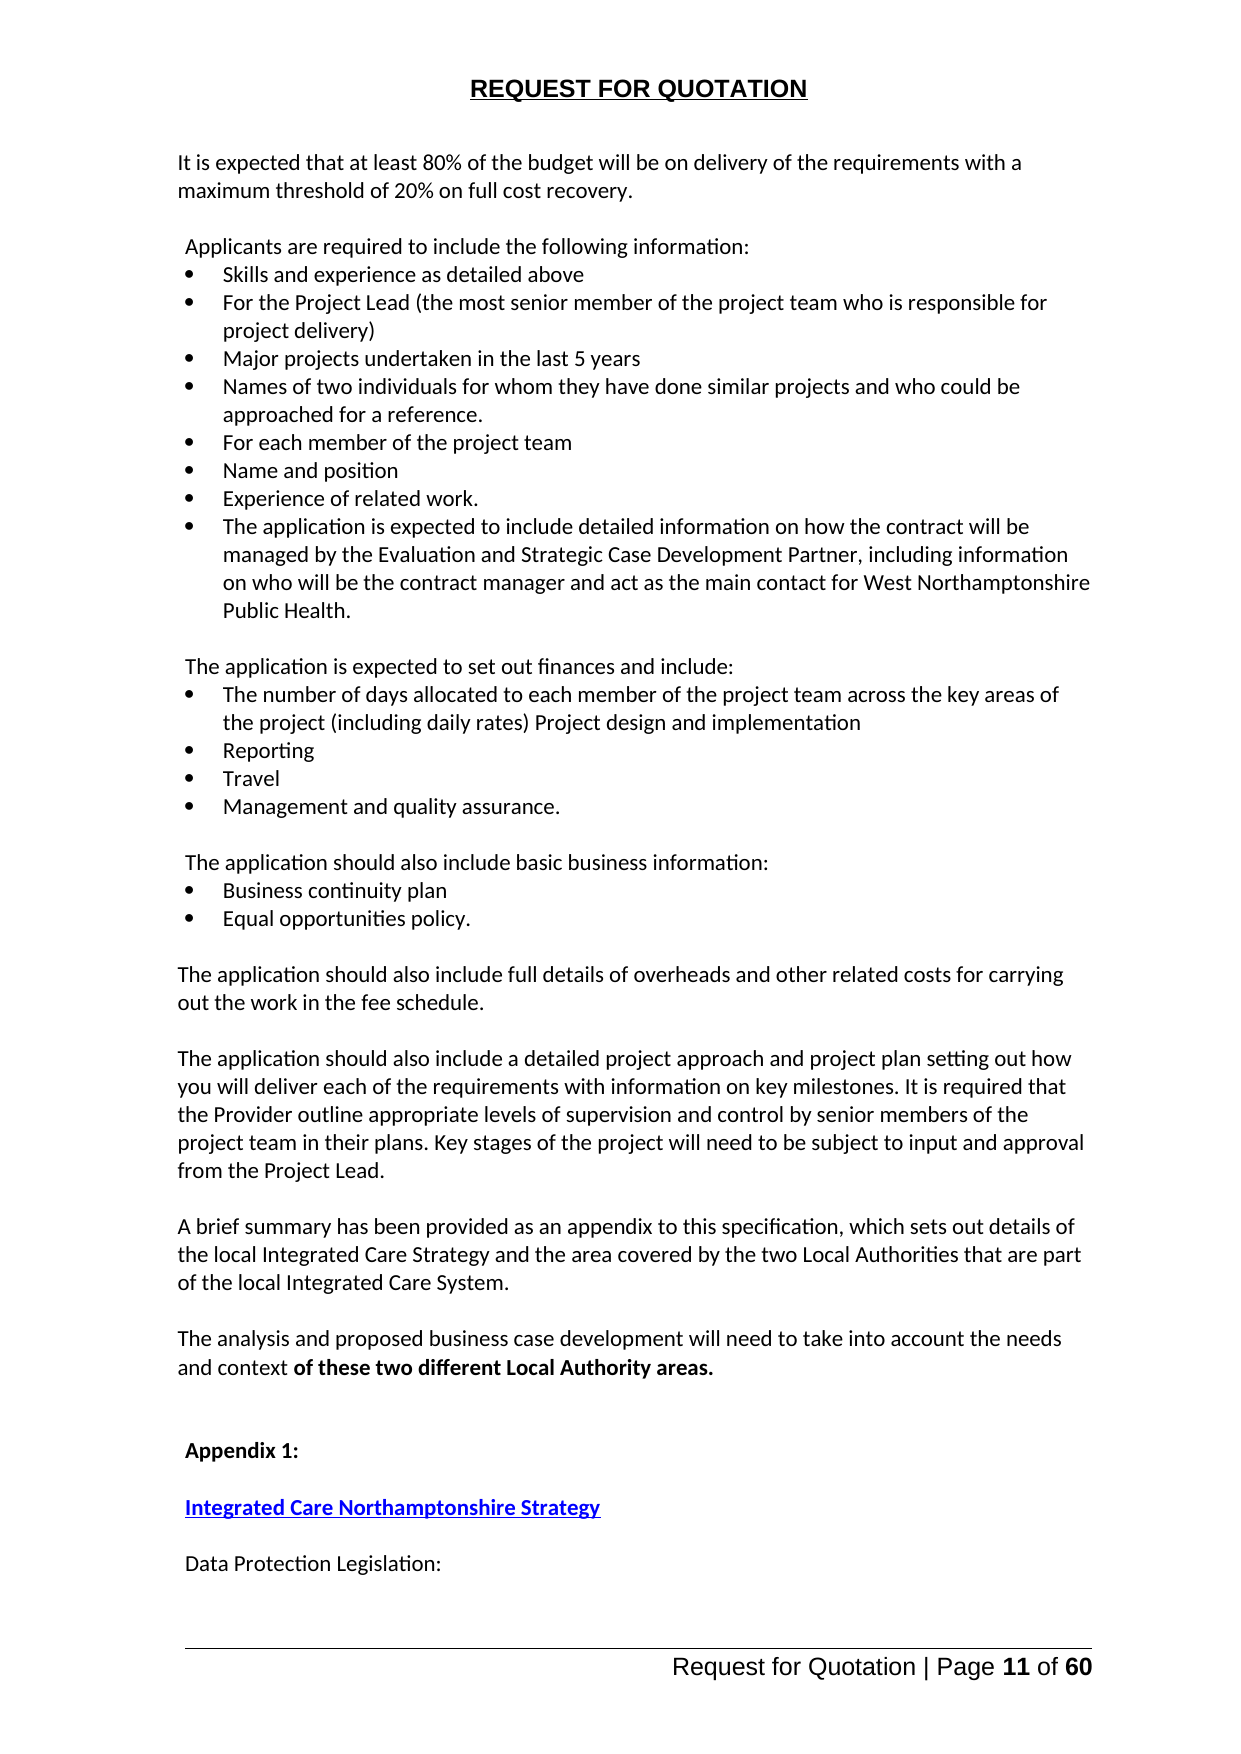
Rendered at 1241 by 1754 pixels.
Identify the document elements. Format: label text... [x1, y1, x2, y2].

list Major projects undertaken in the last 5 years [185, 344, 1092, 372]
list Business continuity plan [185, 876, 1092, 904]
text The application should also include basic business information: [185, 848, 1092, 876]
list Name and position [185, 456, 1092, 484]
list Names of two individuals for whom they have done similar projects and who could be approached for a reference. [185, 372, 1092, 428]
list Skills and experience as detailed above [185, 260, 1092, 288]
list For each member of the project team [185, 428, 1092, 456]
text A brief summary has been provided as an appendix to this specification, which sets out details of the local Integrated Care Strategy and the area covered by the two Local Authorities that are part of the local Integrated Care System. [177, 1212, 1092, 1297]
text The analysis and proposed business case development will need to take into account the needs and context of these two different Local Authority areas. [177, 1324, 1092, 1381]
text The application should also include full details of overheads and other related costs for carrying out the work in the fee schedule. [177, 960, 1092, 1016]
text Appendix 1: [185, 1437, 1092, 1465]
list Travel [185, 764, 1092, 792]
list The number of days allocated to each member of the project team across the key areas of the project (including daily rates) Project design and implementation [185, 680, 1092, 736]
list Management and quality assurance. [185, 792, 1092, 820]
list For the Project Lead (the most senior member of the project team who is responsible for project delivery) [185, 288, 1092, 344]
text Data Protection Legislation: [185, 1549, 1092, 1577]
text It is expected that at least 80% of the budget will be on delivery of the requirements with a maximum threshold of 20% on full cost recovery. [177, 148, 1092, 204]
text The application should also include a detailed project approach and project plan setting out how you will deliver each of the requirements with information on key milestones. It is required that the Provider outline appropriate levels of supervision and control by senior members of the project team in their plans. Key stages of the project will need to be subject to input and approval from the Project Lead. [177, 1044, 1092, 1184]
list The application is expected to include detailed information on how the contract will be managed by the Evaluation and Strategic Case Development Partner, including information on who will be the contract manager and act as the main contact for West Northamptonshire Public Health. [185, 512, 1092, 624]
text Applicants are required to include the following information: [185, 232, 1092, 260]
text The application is expected to set out finances and include: [185, 652, 1092, 680]
list Experience of related work. [185, 484, 1092, 512]
list Reporting [185, 736, 1092, 764]
list Equal opportunities policy. [185, 904, 1092, 932]
text Integrated Care Northamptonshire Strategy [185, 1493, 1092, 1521]
